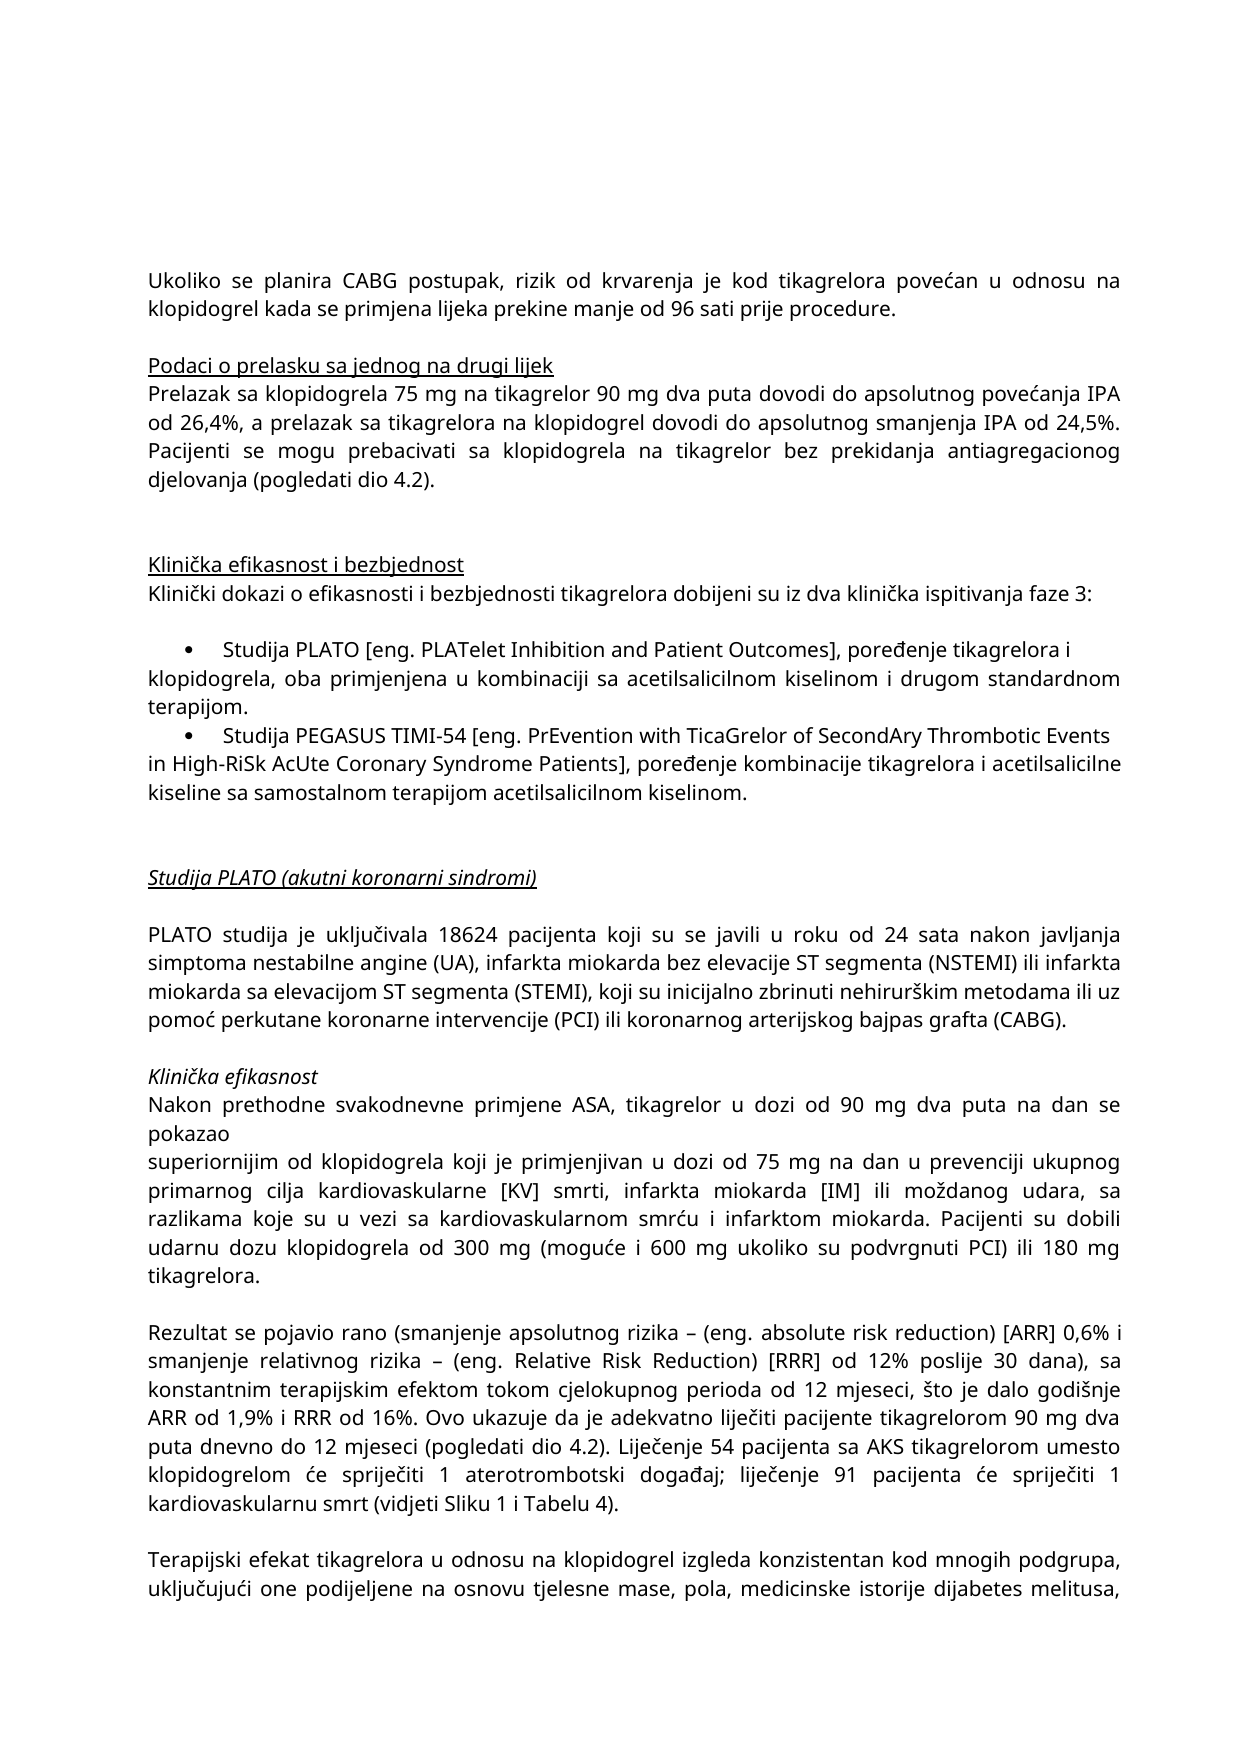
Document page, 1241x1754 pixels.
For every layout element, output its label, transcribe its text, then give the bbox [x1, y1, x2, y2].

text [148, 1546, 1122, 1602]
text Klinička efikasnost [148, 1062, 1122, 1091]
text Klinička efikasnost i bezbjednost [148, 550, 1122, 579]
text Podaci o prelasku sa jednog na drugi lijek [148, 351, 1122, 379]
text in High-RiSk AcUte Coronary Syndrome Patients], poređenje kombinacije tikagrelora i acetilsalicilne kiseline sa samostalnom terapijom acetilsalicilnom kiselinom. [148, 749, 1122, 806]
list Studija PLATO [eng. PLATelet Inhibition and Patient Outcomes], poređenje tikagrelora i [185, 636, 1122, 664]
text Studija PLATO (akutni koronarni sindromi) [148, 863, 1122, 891]
text klopidogrela, oba primjenjena u kombinaciji sa acetilsalicilnom kiselinom i drugom standardnom terapijom. [148, 664, 1122, 721]
text superiornijim od klopidogrela koji je primjenjivan u dozi od 75 mg na dan u prevenciji ukupnog primarnog cilјa kardiovaskularne [KV] smrti, infarkta miokarda [IM] ili moždanog udara, sa razlikama koje su u vezi sa kardiovaskularnom smrću i infarktom miokarda. Pacijenti su dobili udarnu dozu klopidogrela od 300 mg (moguće i 600 mg ukoliko su podvrgnuti PCI) ili 180 mg tikagrelora. [148, 1147, 1122, 1289]
text Rezultat se pojavio rano (smanjenje apsolutnog rizika – (eng. absolute risk reduction) [ARR] 0,6% i smanjenje relativnog rizika – (eng. Relative Risk Reduction) [RRR] od 12% poslije 30 dana), sa konstantnim terapijskim efektom tokom cjelokupnog perioda od 12 mjeseci, što je dalo godišnje ARR od 1,9% i RRR od 16%. Ovo ukazuje da je adekvatno liječiti pacijente tikagrelorom 90 mg dva puta dnevno do 12 mjeseci (pogledati dio 4.2). Liječenje 54 pacijenta sa AKS tikagrelorom umesto klopidogrelom će spriječiti 1 aterotrombotski događaj; liječenje 91 pacijenta će spriječiti 1 kardiovaskularnu smrt (vidjeti Sliku 1 i Tabelu 4). [148, 1318, 1122, 1517]
text Ukoliko se planira CABG postupak, rizik od krvarenja je kod tikagrelora povećan u odnosu na klopidogrel kada se primjena lijeka prekine manje od 96 sati prije procedure. [148, 266, 1122, 323]
text Prelazak sa klopidogrela 75 mg na tikagrelor 90 mg dva puta dovodi do apsolutnog povećanja IPA od 26,4%, a prelazak sa tikagrelora na klopidogrel dovodi do apsolutnog smanjenja IPA od 24,5%. Pacijenti se mogu prebacivati sa klopidogrela na tikagrelor bez prekidanja antiagregacionog djelovanja (pogledati dio 4.2). [148, 379, 1122, 493]
list Studija PEGASUS TIMI-54 [eng. PrEvention with TicaGrelor of SecondAry Thrombotic Events [185, 721, 1122, 749]
text Klinički dokazi o efikasnosti i bezbjednosti tikagrelora dobijeni su iz dva klinička ispitivanja faze 3: [148, 579, 1122, 607]
text PLATO studija je uklјučivala 18624 pacijenta koji su se javili u roku od 24 sata nakon javlјanja simptoma nestabilne angine (UA), infarkta miokarda bez elevacije ST segmenta (NSTEMI) ili infarkta miokarda sa elevacijom ST segmenta (STEMI), koji su inicijalno zbrinuti nehirurškim metodama ili uz pomoć perkutane koronarne intervencije (PCI) ili koronarnog arterijskog bajpas grafta (CABG). [148, 920, 1122, 1034]
text Nakon prethodne svakodnevne primjene ASA, tikagrelor u dozi od 90 mg dva puta na dan se pokazao [148, 1091, 1122, 1147]
